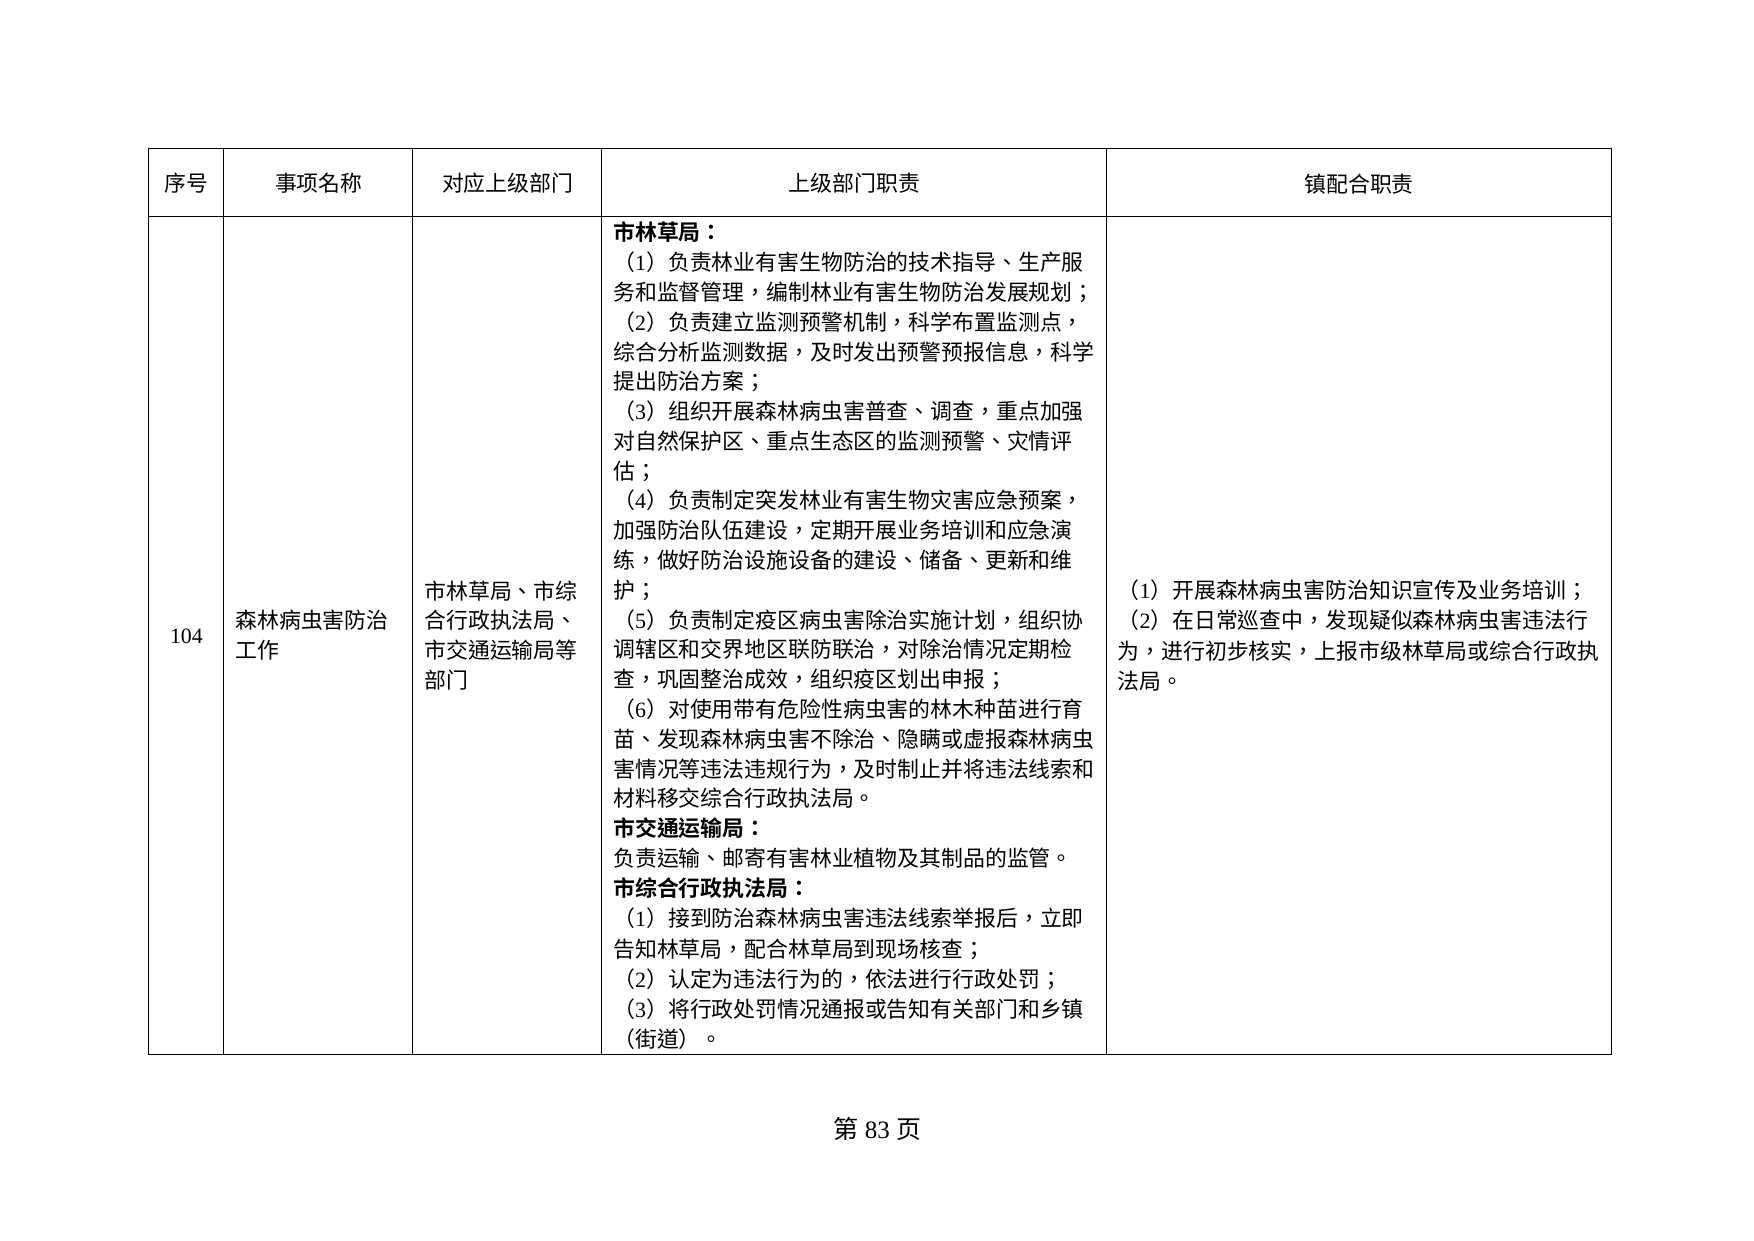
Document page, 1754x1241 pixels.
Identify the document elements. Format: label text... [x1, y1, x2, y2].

table_cell 市林草局： （1）负责林业有害生物防治的技术指导、生产服务和监督管理，编制林业有害生物防治发展规划； （2）负责建立监测预警机制，科学布置监测点，综合分析监测数据，及时发出预警预报信息，科学提出防治方案； （3）组织开展森林病虫害普查、调查，重点加强对自然保护区、重点生态区的监测预警、灾情评估； （4）负责制定突发林业有害生物灾害应急预案，加强防治队伍建设，定期开展业务培训和应急演练，做好防治设施设备的建设、储备、更新和维护； （5）负责制定疫区病虫害除治实施计划，组织协调辖区和交界地区联防联治，对除治情况定期检查，巩固整治成效，组织疫区划出申报； （6）对使用带有危险性病虫害的林木种苗进行育苗、发现森林病虫害不除治、隐瞒或虚报森林病虫害情况等违法违规行为，及时制止并将违法线索和材料移交综合行政执法局。 市交通运输局： 负责运输、邮寄有害林业植物及其制品的监管。 市综合行政执法局： （1）接到防治森林病虫害违法线索举报后，立即告知林草局，配合林草局到现场核查； （2）认定为违法行为的，依法进行行政处罚； （3）将行政处罚情况通报或告知有关部门和乡镇（街道）。 [602, 217, 1106, 1053]
table_header 序号 [149, 149, 223, 216]
table_cell 104 [149, 217, 223, 1053]
table_cell （1）开展森林病虫害防治知识宣传及业务培训； （2）在日常巡查中，发现疑似森林病虫害违法行为，进行初步核实，上报市级林草局或综合行政执法局。 [1107, 217, 1611, 1053]
table_cell 森林病虫害防治工作 [224, 217, 412, 1053]
table_header 对应上级部门 [413, 149, 601, 216]
table_header 上级部门职责 [602, 149, 1106, 216]
table_header 镇配合职责 [1107, 149, 1611, 216]
table_cell 市林草局、市综合行政执法局、市交通运输局等部门 [413, 217, 601, 1053]
table_header 事项名称 [224, 149, 412, 216]
